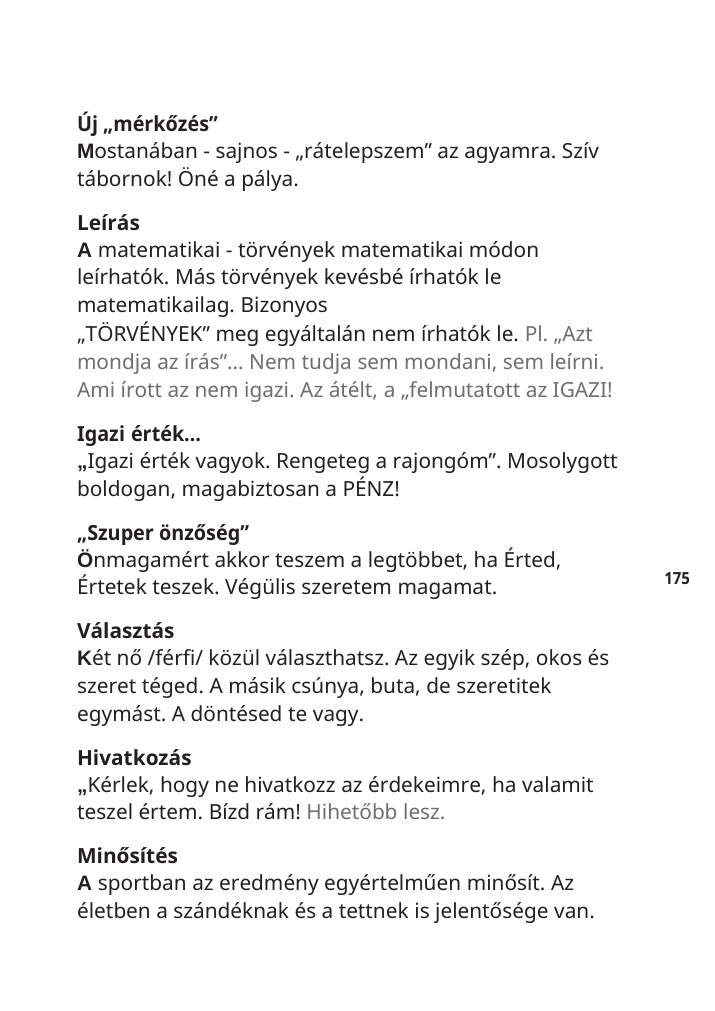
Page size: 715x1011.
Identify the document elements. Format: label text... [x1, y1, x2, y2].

subtitle Hivatkozás [77, 746, 631, 770]
text „TÖRVÉNYEK” meg egyáltalán nem írhatók le. Pl. „Azt mondja az írás”… Nem tudja sem mondani, sem leírni. Ami írott az nem igazi. Az átélt, a „felmutatott az IGAZI! [77, 319, 631, 404]
subtitle Leírás [77, 211, 631, 235]
text 175 [664, 566, 702, 589]
subtitle Igazi érték… [77, 422, 631, 446]
text Önmagamért akkor teszem a legtöbbet, ha Érted, Értetek teszek. Végülis szeretem magamat. [77, 545, 608, 601]
text A matematikai - törvények matematikai módon leírhatók. Más törvények kevésbé írhatók le matematikailag. Bizonyos [77, 235, 631, 319]
text Két nő /férfi/ közül választhatsz. Az egyik szép, okos és szeret téged. A másik csúnya, buta, de szeretitek egymást. A döntésed te vagy. [77, 643, 622, 727]
text „Kérlek, hogy ne hivatkozz az érdekeimre, ha valamit teszel értem. Bízd rám! Hihetőbb lesz. [77, 770, 631, 826]
text „Igazi érték vagyok. Rengeteg a rajongóm”. Mosolygott boldogan, magabiztosan a PÉNZ! [77, 446, 631, 502]
subtitle „Szuper önzőség” [77, 521, 631, 545]
text A sportban az eredmény egyértelműen minősít. Az életben a szándéknak és a tettnek is jelentősége van. [77, 869, 631, 924]
subtitle Választás [77, 619, 631, 643]
subtitle Minősítés [77, 845, 631, 869]
subtitle Új „mérkőzés” [77, 113, 631, 137]
text Mostanában - sajnos - „rátelepszem” az agyamra. Szív tábornok! Öné a pálya. [77, 137, 631, 192]
